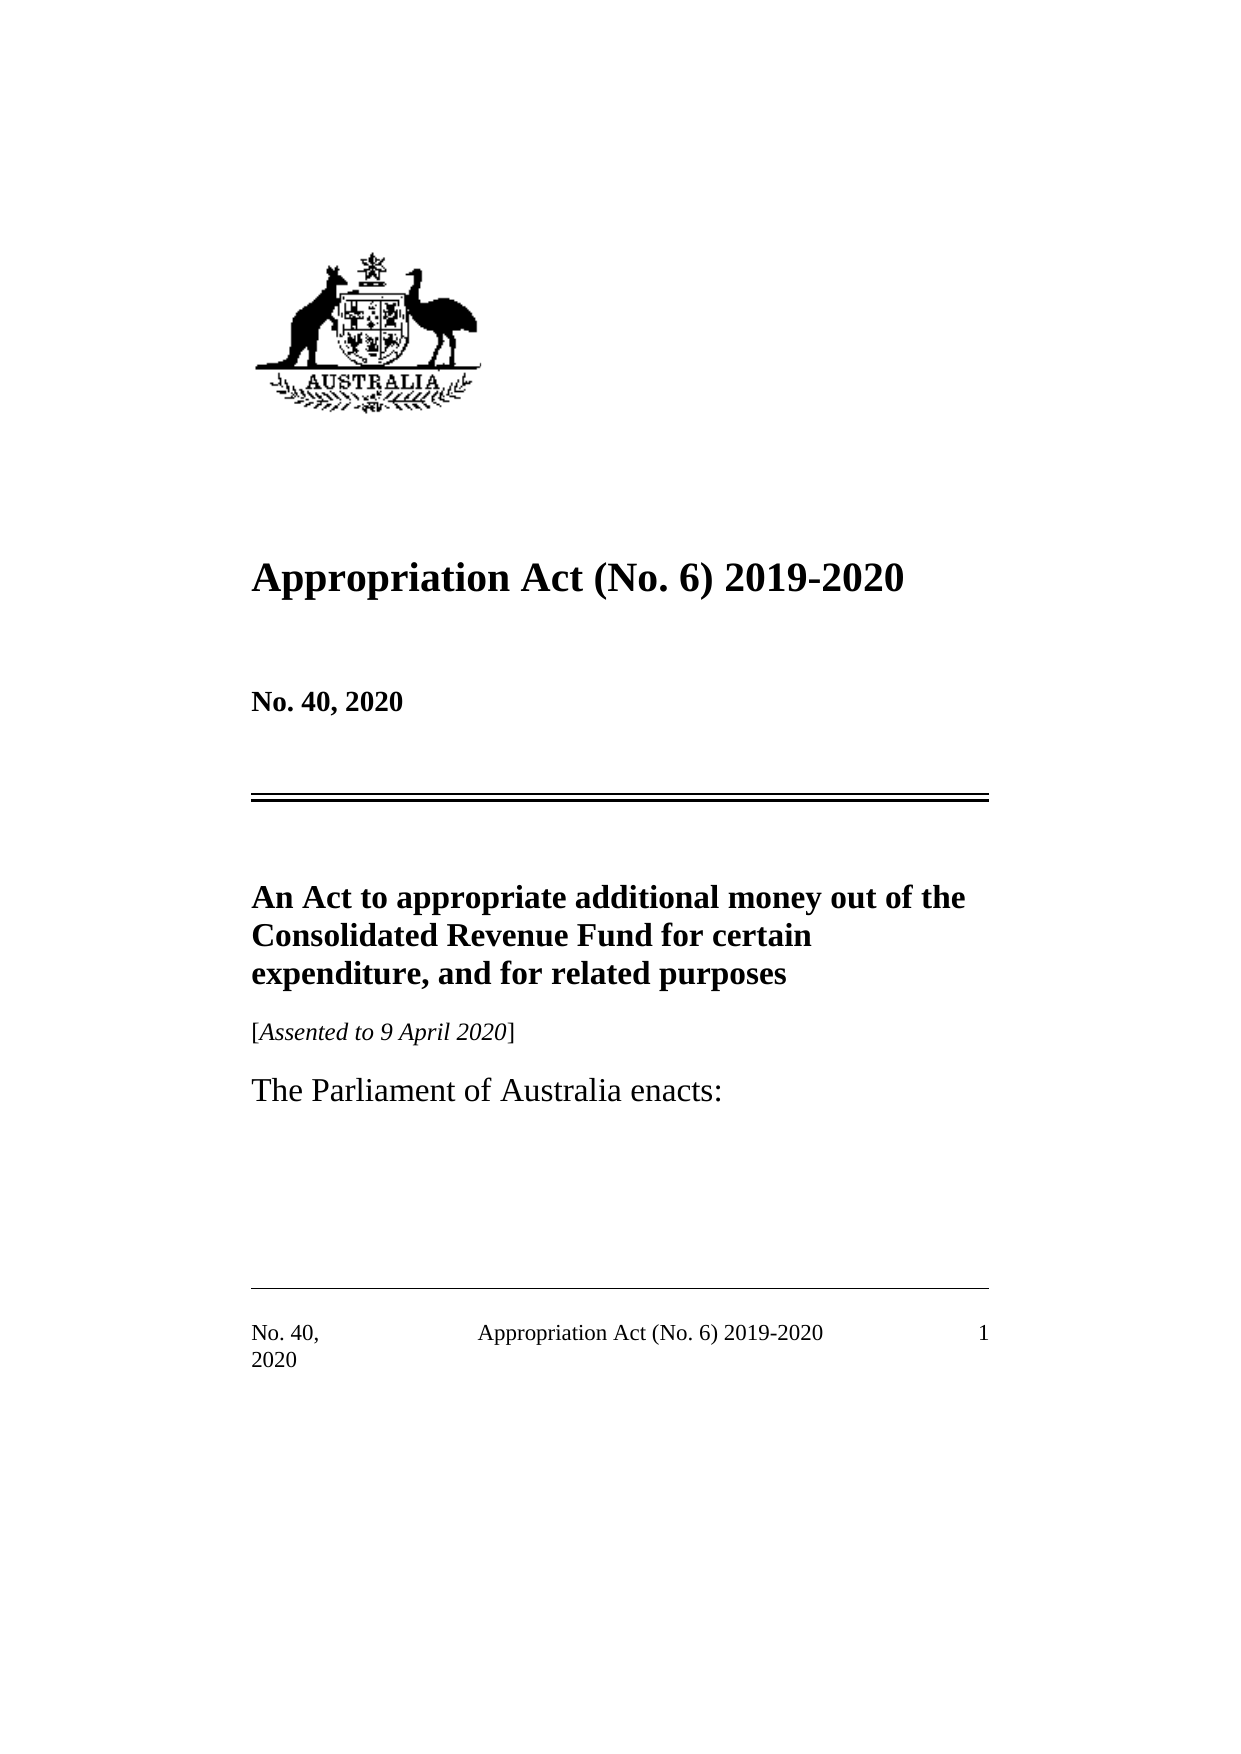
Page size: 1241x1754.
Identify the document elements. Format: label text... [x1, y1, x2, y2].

text The Parliament of Australia enacts: [251, 1071, 989, 1109]
text No. 40, 2020 [251, 684, 989, 718]
text [Assented to 9 April 2020] [251, 1017, 989, 1046]
text Appropriation Act (No. 6) 2019-2020 [251, 553, 989, 601]
text An Act to appropriate additional money out of the Consolidated Revenue Fund for certain expenditure, and for related purposes [251, 877, 989, 992]
